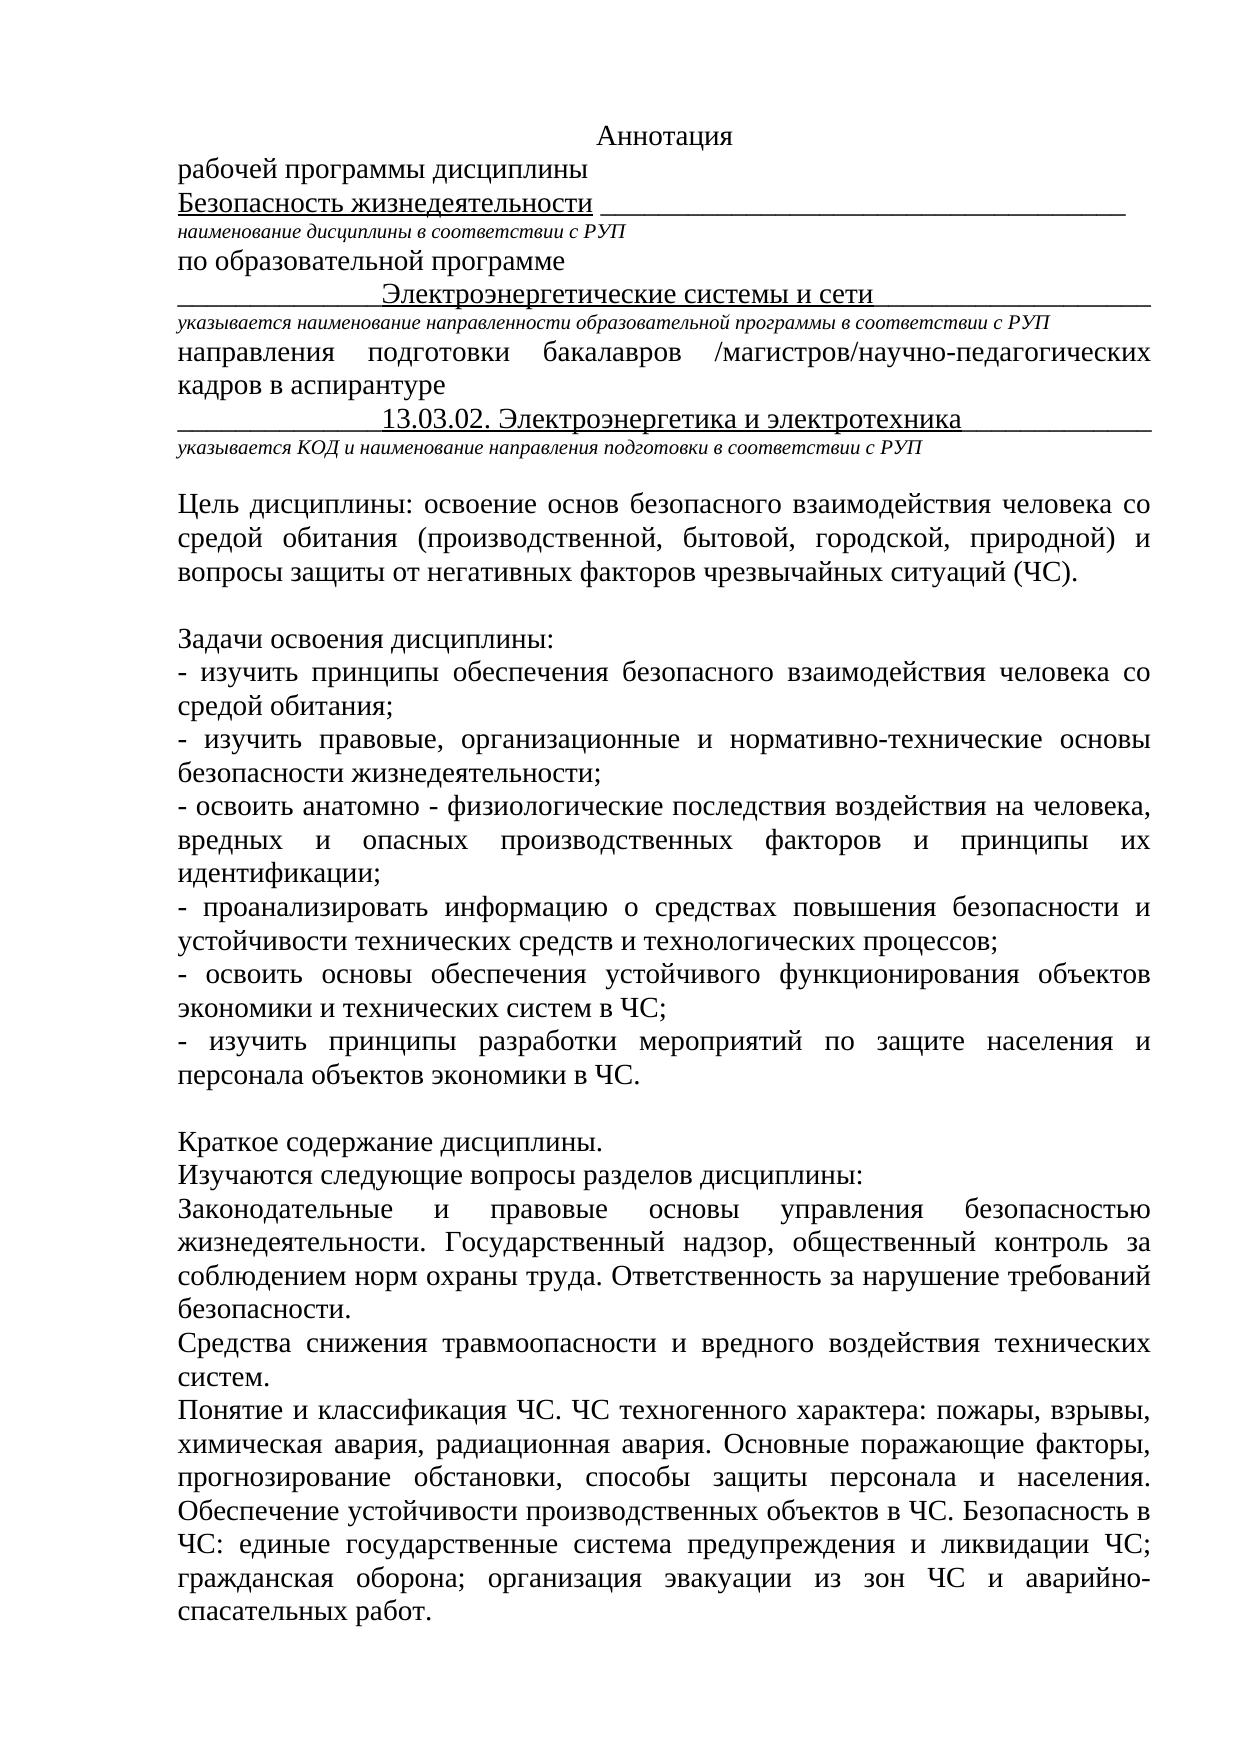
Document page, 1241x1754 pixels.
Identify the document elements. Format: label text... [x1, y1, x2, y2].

text - изучить принципы разработки мероприятий по защите населения и персонала объектов экономики в ЧС. [177, 1023, 1152, 1090]
text рабочей программы дисциплины [177, 152, 1152, 185]
text Законодательные и правовые основы управления безопасностью жизнедеятельности. Государственный надзор, общественный контроль за соблюдением норм охраны труда. Ответственность за нарушение требований безопасности. [177, 1191, 1152, 1325]
text Задачи освоения дисциплины: [177, 621, 1152, 654]
text ______________Электроэнергетические системы и сети___________________ [177, 276, 1152, 310]
text ______________13.03.02. Электроэнергетика и электротехника_____________ [177, 401, 1152, 430]
text - проанализировать информацию о средствах повышения безопасности и устойчивости технических средств и технологических процессов; [177, 889, 1152, 956]
text Аннотация [177, 118, 1152, 152]
text Цель дисциплины: освоение основ безопасного взаимодействия человека со средой обитания (производственной, бытовой, городской, природной) и вопросы защиты от негативных факторов чрезвычайных ситуаций (ЧС). [177, 487, 1152, 587]
text - освоить анатомно - физиологические последствия воздействия на человека, вредных и опасных производственных факторов и принципы их идентификации; [177, 788, 1152, 889]
text указывается наименование направленности образовательной программы в соответствии с РУП [177, 310, 1152, 334]
text Безопасность жизнедеятельности ____________________________________ [177, 185, 1152, 219]
text указывается КОД и наименование направления подготовки в соответствии с РУП [177, 434, 1152, 459]
text по образовательной программе [177, 243, 1152, 276]
text - изучить правовые, организационные и нормативно-технические основы безопасности жизнедеятельности; [177, 721, 1152, 788]
text Средства снижения травмоопасности и вредного воздействия технических систем. [177, 1325, 1152, 1392]
text Изучаются следующие вопросы разделов дисциплины: [177, 1157, 1152, 1191]
text - изучить принципы обеспечения безопасного взаимодействия человека со средой обитания; [177, 654, 1152, 721]
text наименование дисциплины в соответствии с РУП [177, 219, 1152, 243]
text направления подготовки бакалавров /магистров/научно-педагогических кадров в аспирантуре [177, 334, 1152, 401]
text Краткое содержание дисциплины. [177, 1124, 1152, 1157]
text Понятие и классификация ЧС. ЧС техногенного характера: пожары, взрывы, химическая авария, радиационная авария. Основные поражающие факторы, прогнозирование обстановки, способы защиты персонала и населения. Обеспечение устойчивости производственных объектов в ЧС. Безопасность в ЧС: единые государственные система предупреждения и ликвидации ЧС; гражданская оборона; организация эвакуации из зон ЧС и аварийно-спасательных работ. [177, 1392, 1152, 1627]
text - освоить основы обеспечения устойчивого функционирования объектов экономики и технических систем в ЧС; [177, 956, 1152, 1023]
